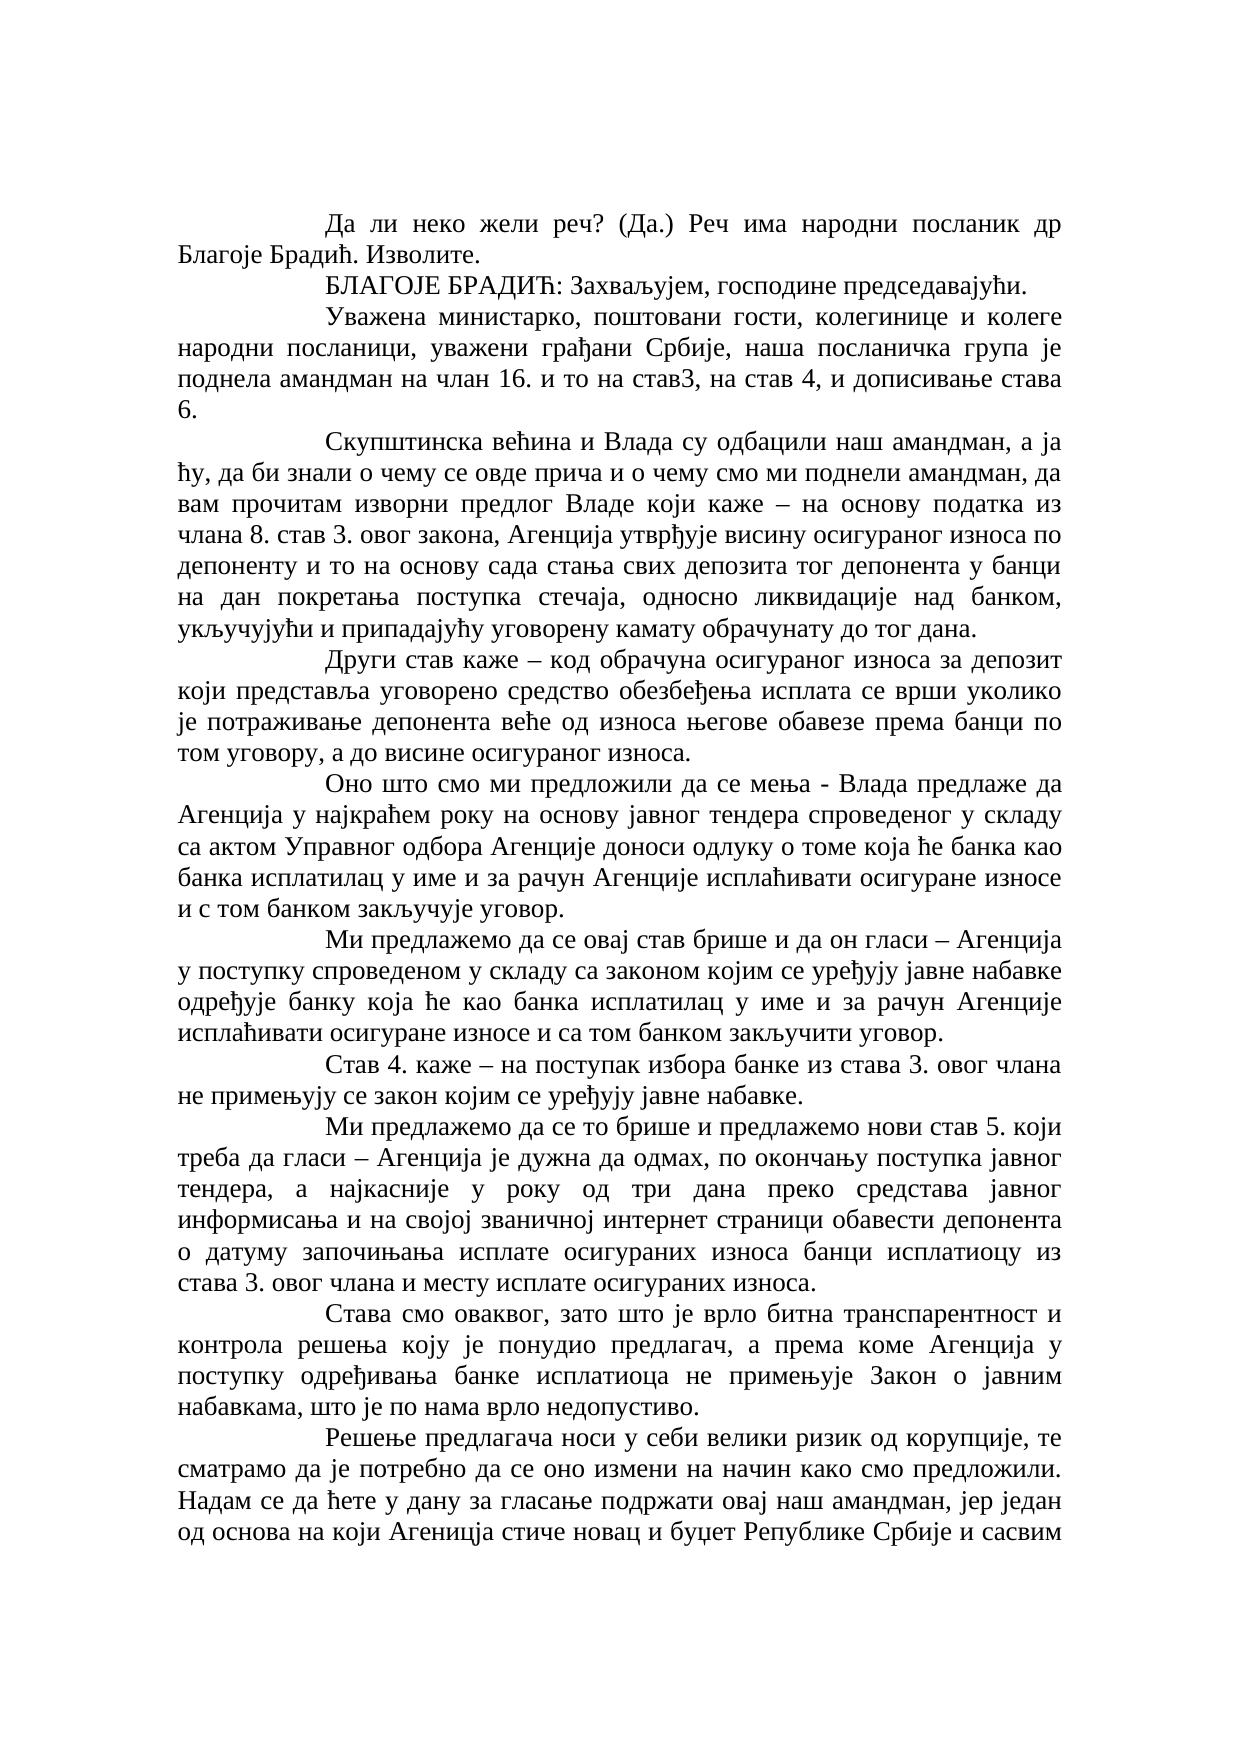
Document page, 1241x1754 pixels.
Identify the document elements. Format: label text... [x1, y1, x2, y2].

text Скупштинска већина и Влада су одбацили наш амандман, а ја ћу, да би знали о чему се овде прича и о чему смо ми поднели амандман, да вам прочитам изворни предлог Владе који каже – на основу податка из члана 8. став 3. овог закона, Агенција утврђује висину осигураног износа по депоненту и то на основу сада стања свих депозита тог депонента у банци на дан покретања поступка стечаја, односно ликвидације над банком, укључујући и припадајућу уговорену камату обрачунату до тог дана. [177, 425, 1063, 643]
text Оно што смо ми предложили да се мења - Влада предлаже да Агенција у најкраћем року на основу јавног тендера спроведеног у складу са актом Управног одбора Агенције доноси одлуку о томе која ће банка као банка исплатилац у име и за рачун Агенције исплаћивати осигуране износе и с том банком закључује уговор. [177, 767, 1063, 923]
text Да ли неко жели реч? (Да.) Реч има народни посланик др Благоје Брадић. Изволите. [177, 207, 1063, 269]
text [177, 1421, 1063, 1546]
text Ми предлажемо да се овај став брише и да он гласи – Агенција у поступку спроведеном у складу са законом којим се уређују јавне набавке одређује банку која ће као банка исплатилац у име и за рачун Агенције исплаћивати осигуране износе и са том банком закључити уговор. [177, 923, 1063, 1048]
text Став 4. каже – на поступак избора банке из става 3. овог члана не примењују се закон којим се уређују јавне набавке. [177, 1048, 1063, 1110]
text БЛАГОЈЕ БРАДИЋ: Захваљујем, господине председавајући. [177, 269, 1063, 300]
text Става смо оваквог, зато што је врло битна транспарентност и контрола решења коју је понудио предлагач, а према коме Агенција у поступку одређивања банке исплатиоца не примењује Закон о јавним набавкама, што је по нама врло недопустиво. [177, 1297, 1063, 1421]
text Ми предлажемо да се то брише и предлажемо нови став 5. који треба да гласи – Агенција је дужна да одмах, по окончању поступка јавног тендера, а најкасније у року од три дана преко средстава јавног информисања и на својој званичној интернет страници обавести депонента о датуму започињања исплате осигураних износа банци исплатиоцу из става 3. овог члана и месту исплате осигураних износа. [177, 1110, 1063, 1297]
text Уважена министарко, поштовани гости, колегинице и колеге народни посланици, уважени грађани Србије, наша посланичка група је поднела амандман на члан 16. и то на став3, на став 4, и дописивање става 6. [177, 300, 1063, 425]
text Други став каже – код обрачуна осигураног износа за депозит који представља уговорено средство обезбеђења исплата се врши уколико је потраживање депонента веће од износа његове обавезе према банци по том уговору, а до висине осигураног износа. [177, 643, 1063, 767]
